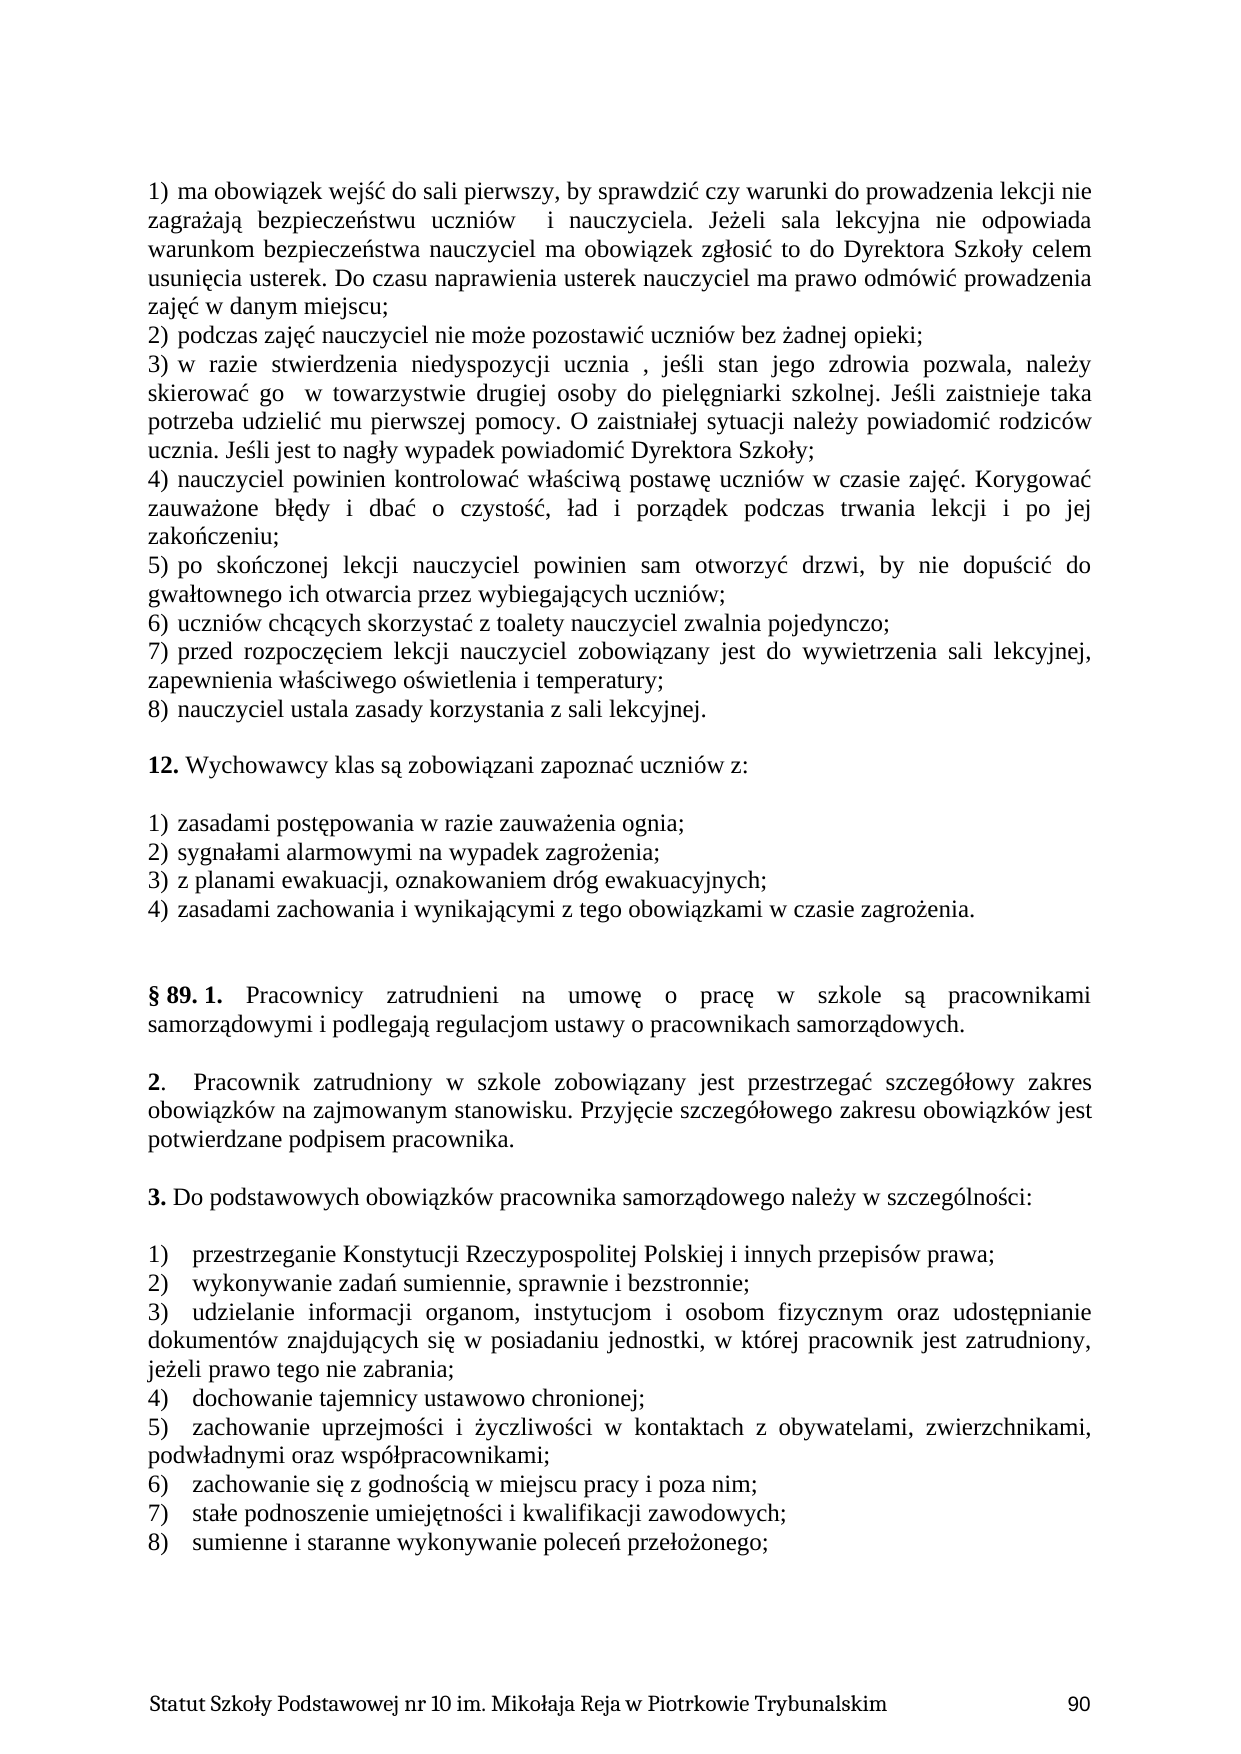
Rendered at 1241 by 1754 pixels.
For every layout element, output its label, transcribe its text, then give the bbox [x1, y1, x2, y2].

list dochowanie tajemnicy ustawowo chronionej; [148, 1383, 1093, 1412]
text 12. Wychowawcy klas są zobowiązani zapoznać uczniów z: [148, 751, 1093, 779]
text 3. Do podstawowych obowiązków pracownika samorządowego należy w szczególności: [148, 1182, 1093, 1211]
list zachowanie się z godnością w miejscu pracy i poza nim; [148, 1469, 1093, 1498]
text § 89. 1. Pracownicy zatrudnieni na umowę o pracę w szkole są pracownikami samorządowymi i podlegają regulacjom ustawy o pracownikach samorządowych. [148, 981, 1093, 1038]
list udzielanie informacji organom, instytucjom i osobom fizycznym oraz udostępnianie dokumentów znajdujących się w posiadaniu jednostki, w której pracownik jest zatrudniony, jeżeli prawo tego nie zabrania; [148, 1297, 1093, 1383]
text 2. Pracownik zatrudniony w szkole zobowiązany jest przestrzegać szczegółowy zakres obowiązków na zajmowanym stanowisku. Przyjęcie szczegółowego zakresu obowiązków jest potwierdzane podpisem pracownika. [148, 1067, 1093, 1153]
list stałe podnoszenie umiejętności i kwalifikacji zawodowych; [148, 1498, 1093, 1527]
list po skończonej lekcji nauczyciel powinien sam otworzyć drzwi, by nie dopuścić do gwałtownego ich otwarcia przez wybiegających uczniów; [148, 550, 1093, 608]
list uczniów chcących skorzystać z toalety nauczyciel zwalnia pojedynczo; [148, 608, 1093, 636]
list z planami ewakuacji, oznakowaniem dróg ewakuacyjnych; [148, 866, 1093, 894]
list w razie stwierdzenia niedyspozycji ucznia , jeśli stan jego zdrowia pozwala, należy skierować go w towarzystwie drugiej osoby do pielęgniarki szkolnej. Jeśli zaistnieje taka potrzeba udzielić mu pierwszej pomocy. O zaistniałej sytuacji należy powiadomić rodziców ucznia. Jeśli jest to nagły wypadek powiadomić Dyrektora Szkoły; [148, 349, 1093, 464]
list nauczyciel ustala zasady korzystania z sali lekcyjnej. [148, 694, 1093, 723]
list zachowanie uprzejmości i życzliwości w kontaktach z obywatelami, zwierzchnikami, podwładnymi oraz współpracownikami; [148, 1412, 1093, 1469]
list zasadami zachowania i wynikającymi z tego obowiązkami w czasie zagrożenia. [148, 894, 1093, 923]
list podczas zajęć nauczyciel nie może pozostawić uczniów bez żadnej opieki; [148, 320, 1093, 349]
list zasadami postępowania w razie zauważenia ognia; [148, 808, 1093, 837]
list nauczyciel powinien kontrolować właściwą postawę uczniów w czasie zajęć. Korygować zauważone błędy i dbać o czystość, ład i porządek podczas trwania lekcji i po jej zakończeniu; [148, 464, 1093, 550]
list przed rozpoczęciem lekcji nauczyciel zobowiązany jest do wywietrzenia sali lekcyjnej, zapewnienia właściwego oświetlenia i temperatury; [148, 636, 1093, 694]
list przestrzeganie Konstytucji Rzeczypospolitej Polskiej i innych przepisów prawa; [148, 1239, 1093, 1268]
list sygnałami alarmowymi na wypadek zagrożenia; [148, 837, 1093, 866]
list ma obowiązek wejść do sali pierwszy, by sprawdzić czy warunki do prowadzenia lekcji nie zagrażają bezpieczeństwu uczniów i nauczyciela. Jeżeli sala lekcyjna nie odpowiada warunkom bezpieczeństwa nauczyciel ma obowiązek zgłosić to do Dyrektora Szkoły celem usunięcia usterek. Do czasu naprawienia usterek nauczyciel ma prawo odmówić prowadzenia zajęć w danym miejscu; [148, 176, 1093, 320]
list wykonywanie zadań sumiennie, sprawnie i bezstronnie; [148, 1268, 1093, 1297]
list sumienne i staranne wykonywanie poleceń przełożonego; [148, 1527, 1093, 1556]
